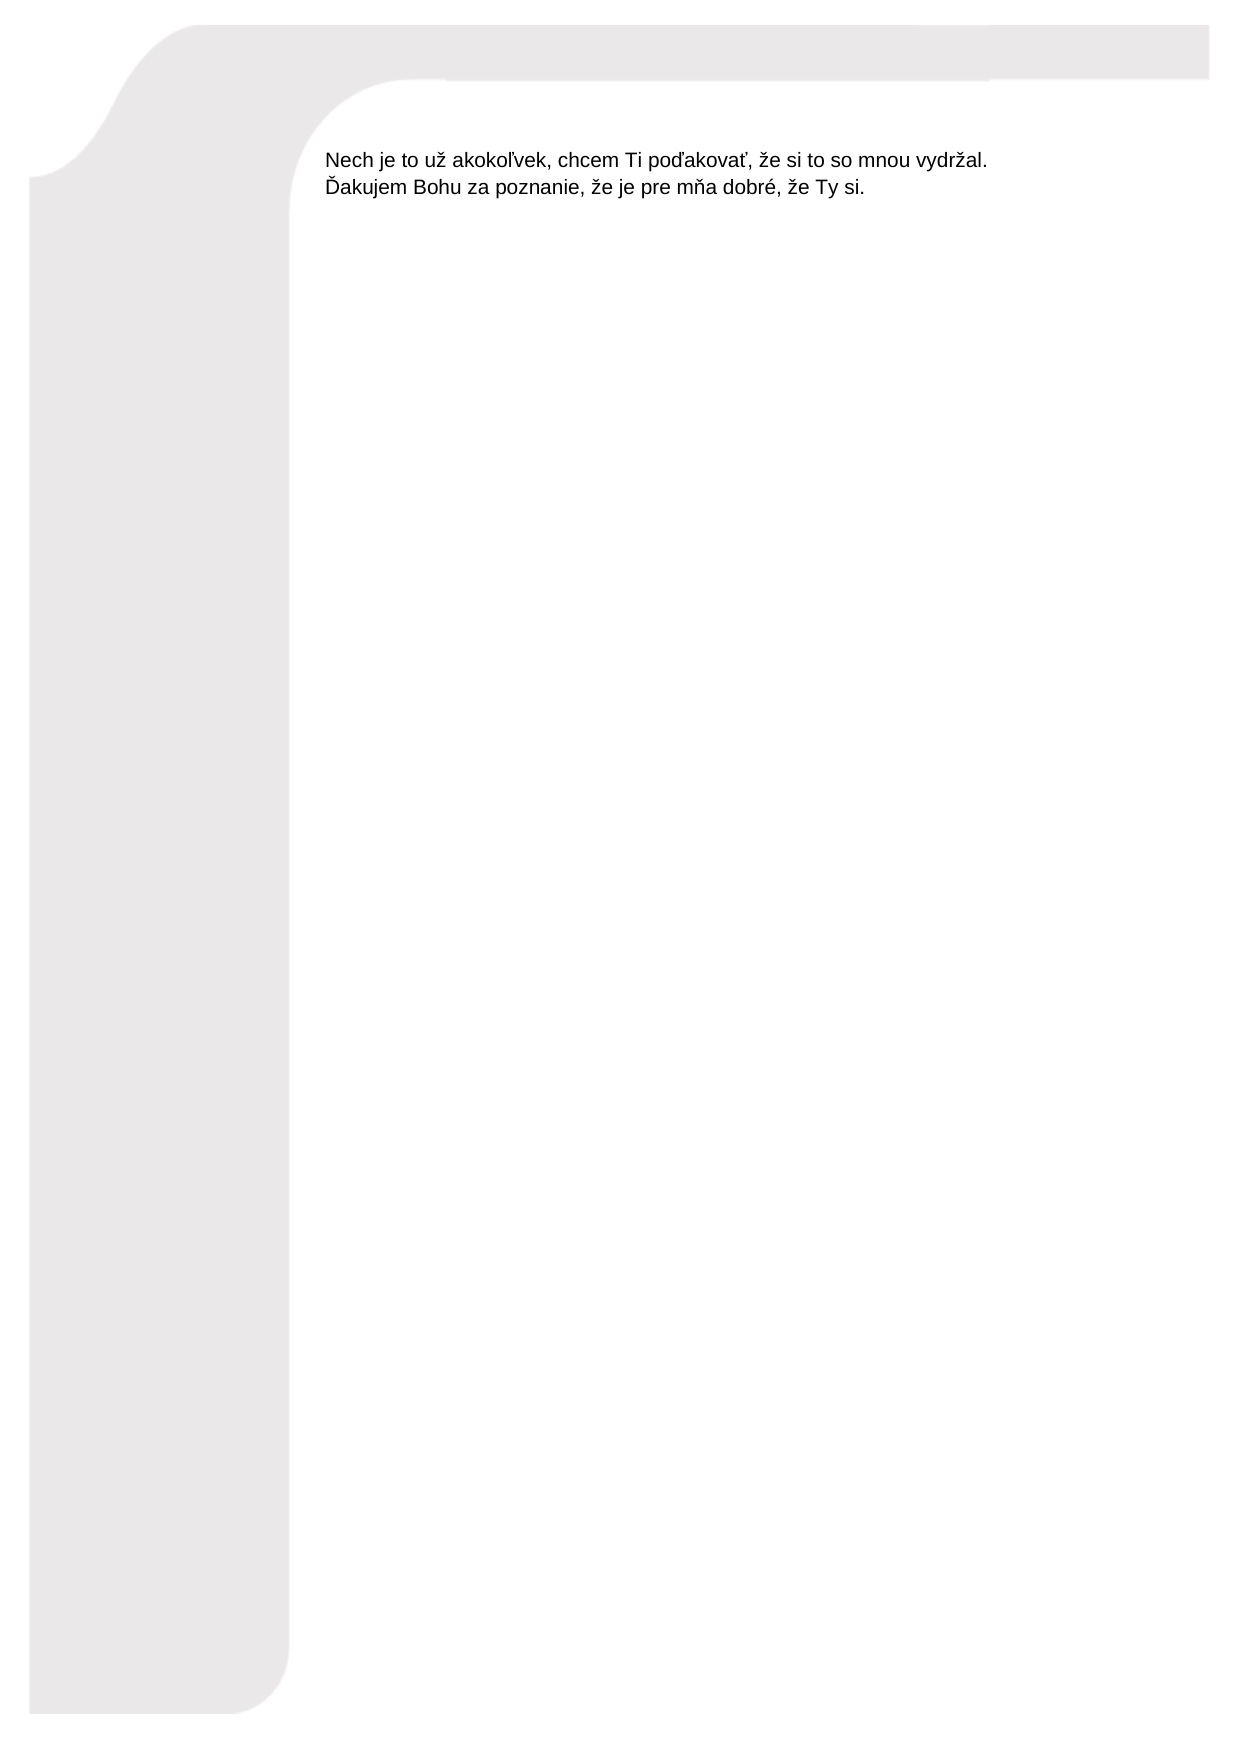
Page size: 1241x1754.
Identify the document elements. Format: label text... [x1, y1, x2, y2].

text Nech je to už akokoľvek, chcem Ti poďakovať, že si to so mnou vydržal. [325, 148, 1165, 172]
picture [29, 25, 1210, 1714]
text Ďakujem Bohu za poznanie, že je pre mňa dobré, že Ty si. [325, 175, 1165, 199]
